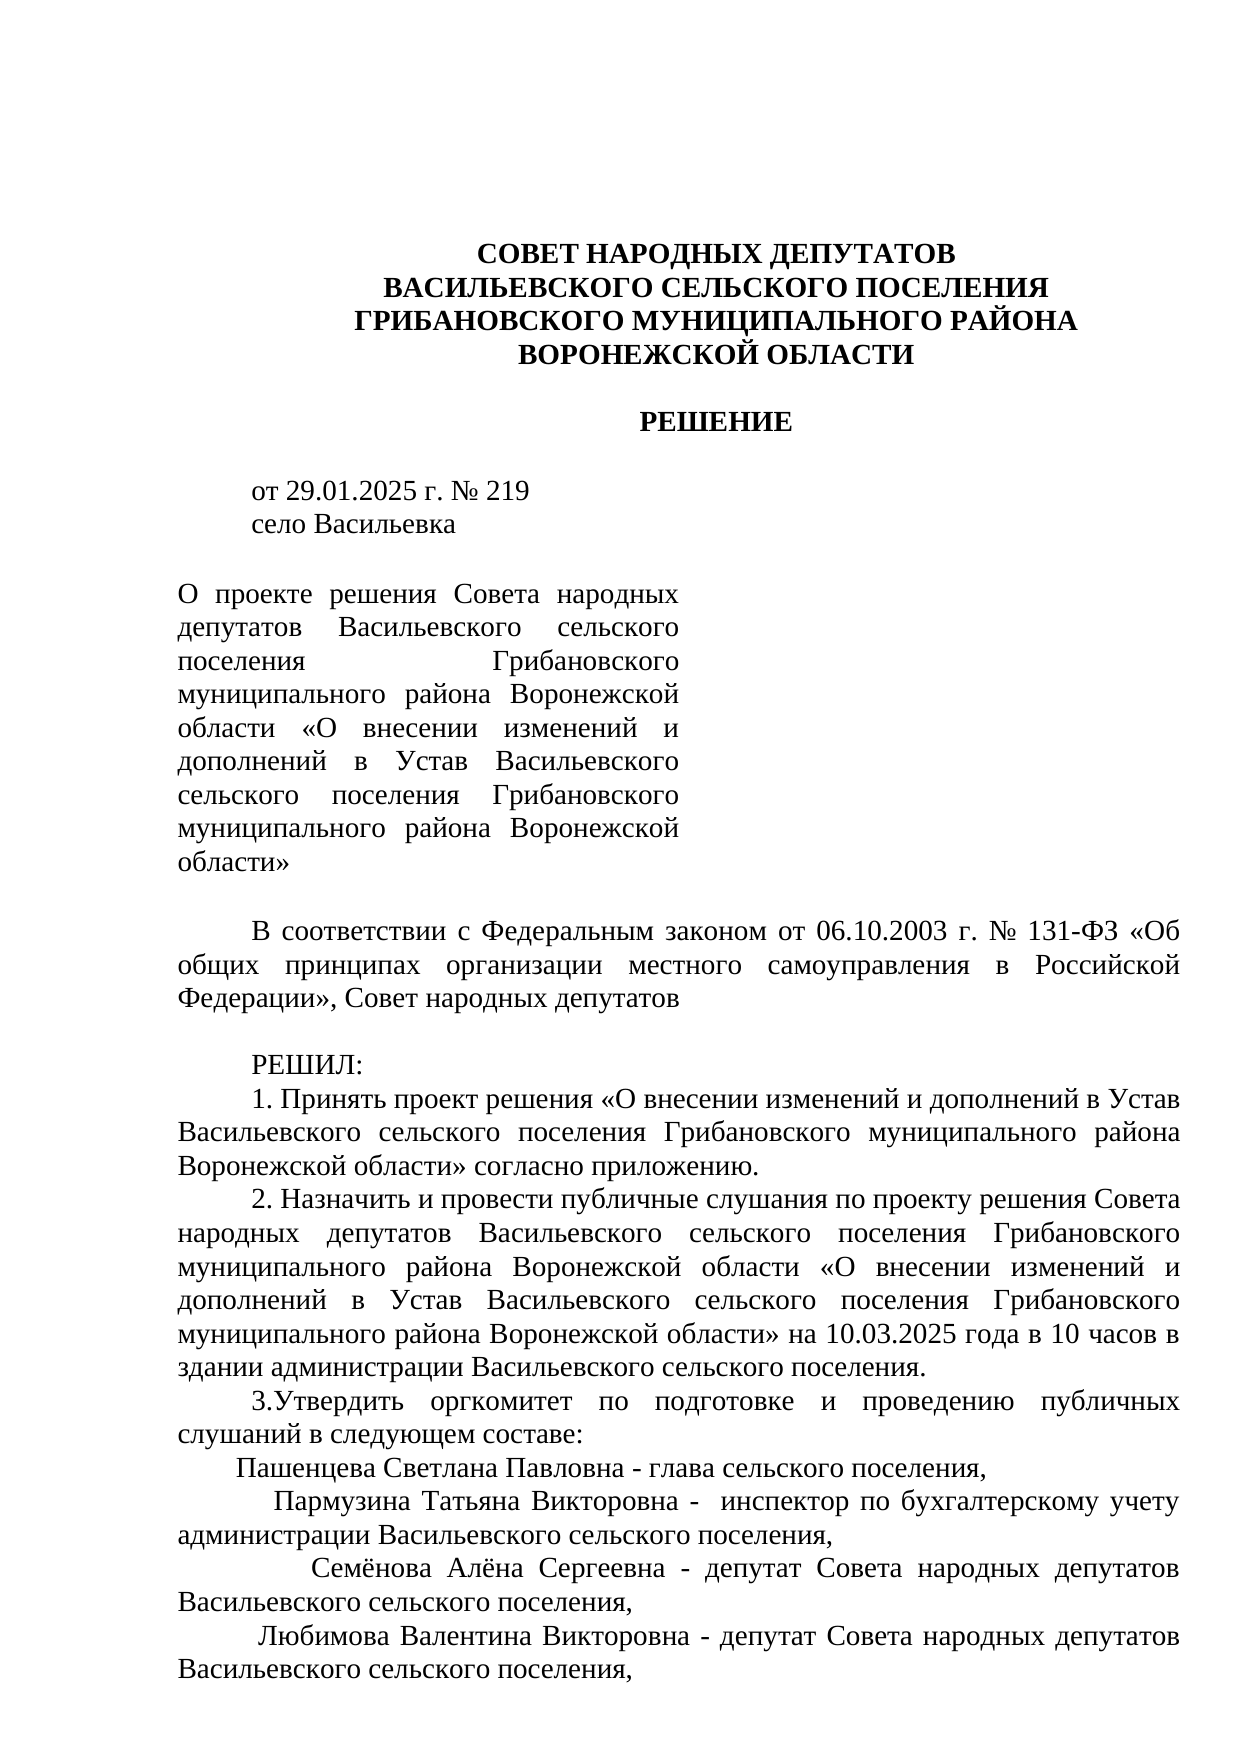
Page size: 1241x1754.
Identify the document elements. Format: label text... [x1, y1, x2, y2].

text от 29.01.2025 г. № 219 [177, 473, 1181, 507]
text ГРИБАНОВСКОГО МУНИЦИПАЛЬНОГО РАЙОНА [177, 303, 1181, 337]
text О проекте решения Совета народных депутатов Васильевского сельского поселения Грибановского муниципального района Воронежской области «О внесении изменений и дополнений в Устав Васильевского сельского поселения Грибановского муниципального района Воронежской области» [177, 576, 679, 878]
text 2. Назначить и провести публичные слушания по проекту решения Совета народных депутатов Васильевского сельского поселения Грибановского муниципального района Воронежской области «О внесении изменений и дополнений в Устав Васильевского сельского поселения Грибановского муниципального района Воронежской области» на 10.03.2025 года в 10 часов в здании администрации Васильевского сельского поселения. [177, 1182, 1181, 1383]
text ВОРОНЕЖСКОЙ ОБЛАСТИ [177, 337, 1181, 370]
text 1. Принять проект решения «О внесении изменений и дополнений в Устав Васильевского сельского поселения Грибановского муниципального района Воронежской области» согласно приложению. [177, 1081, 1181, 1182]
text СОВЕТ НАРОДНЫХ ДЕПУТАТОВ [177, 236, 1181, 270]
text ВАСИЛЬЕВСКОГО СЕЛЬСКОГО ПОСЕЛЕНИЯ [177, 270, 1181, 303]
text село Васильевка [177, 507, 1181, 540]
text Любимова Валентина Викторовна - депутат Совета народных депутатов Васильевского сельского поселения, [177, 1618, 1181, 1685]
text Пашенцева Светлана Павловна - глава сельского поселения, [177, 1450, 1181, 1483]
text Пармузина Татьяна Викторовна - инспектор по бухгалтерскому учету администрации Васильевского сельского поселения, [177, 1483, 1181, 1551]
text 3.Утвердить оргкомитет по подготовке и проведению публичных слушаний в следующем составе: [177, 1383, 1181, 1450]
text Семёнова Алёна Сергеевна - депутат Совета народных депутатов Васильевского сельского поселения, [177, 1551, 1181, 1618]
text В соответствии с Федеральным законом от 06.10.2003 г. № 131-ФЗ «Об общих принципах организации местного самоуправления в Российской Федерации», Совет народных депутатов [177, 913, 1181, 1014]
text РЕШИЛ: [177, 1047, 1181, 1081]
text РЕШЕНИЕ [177, 404, 1181, 437]
